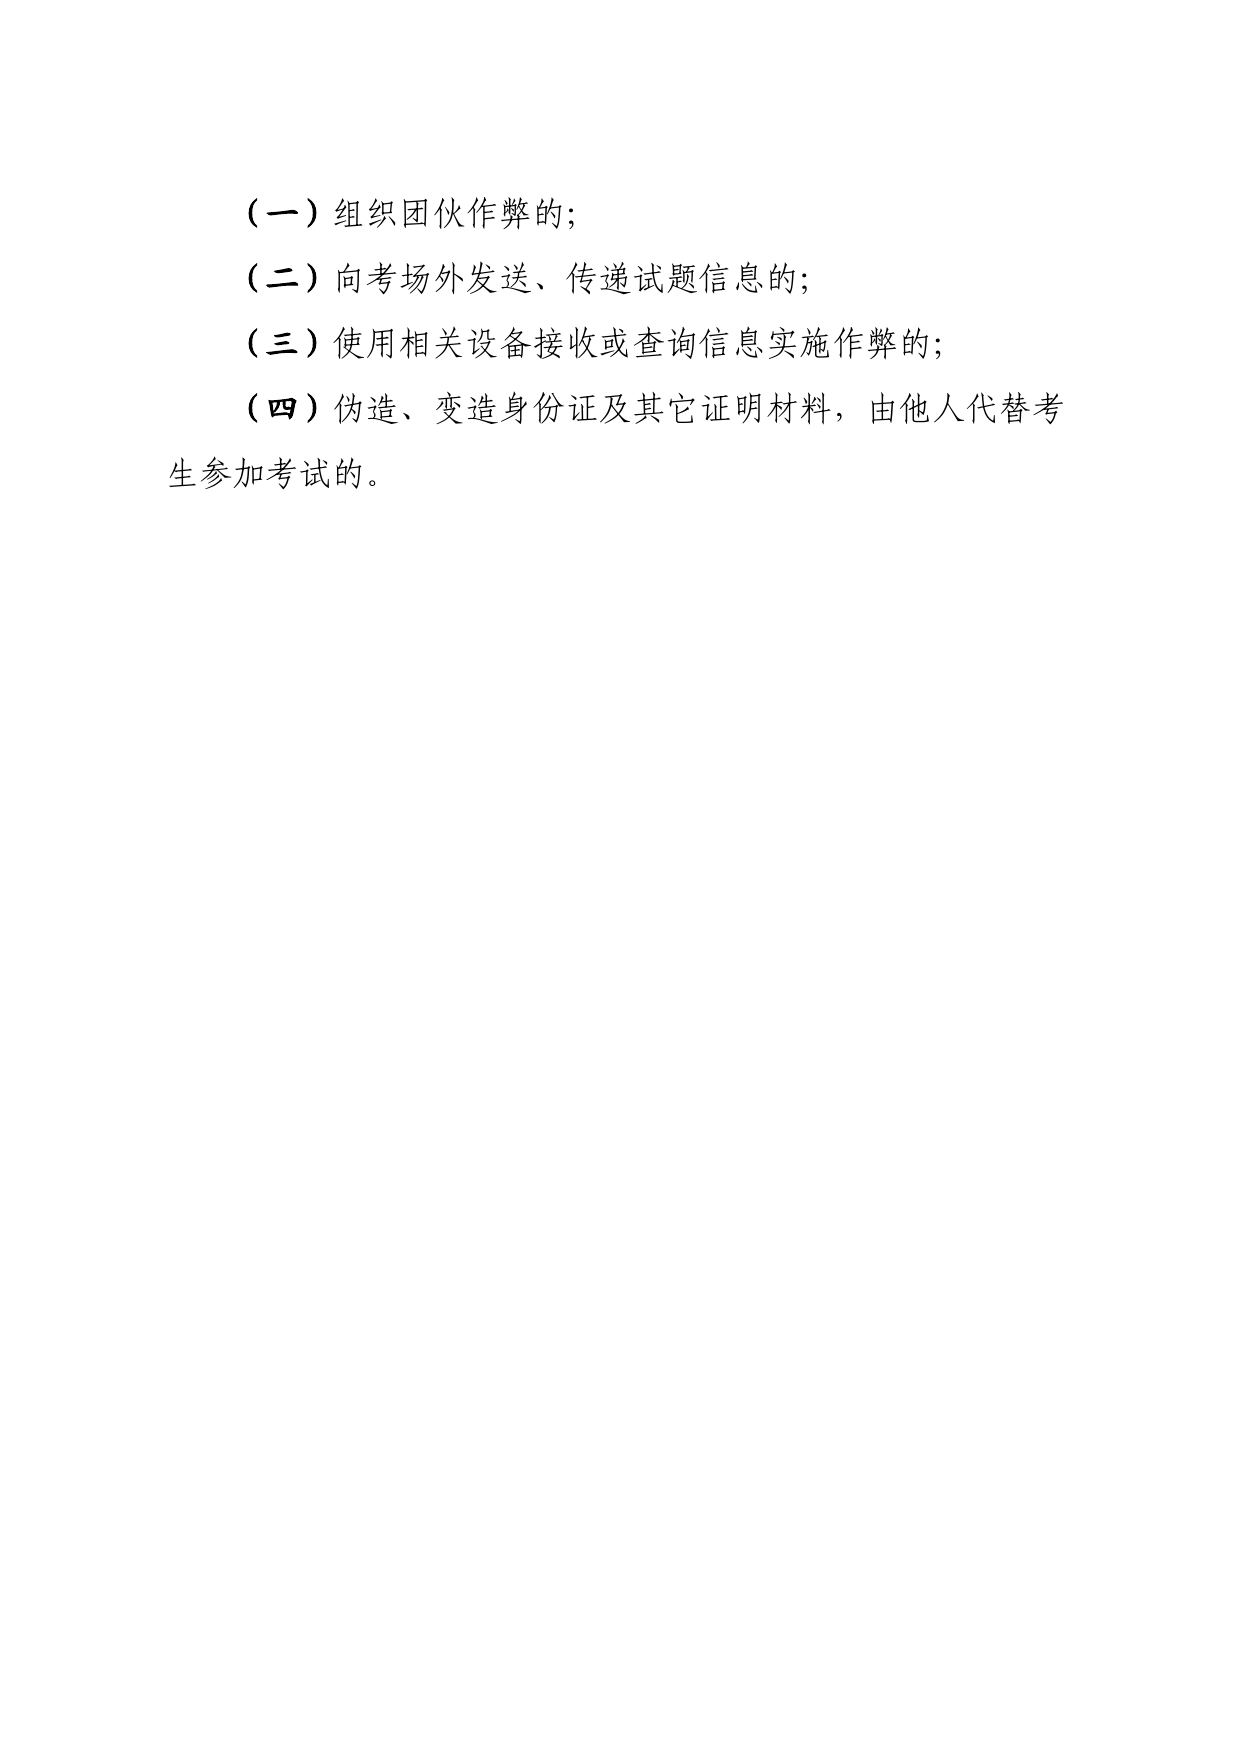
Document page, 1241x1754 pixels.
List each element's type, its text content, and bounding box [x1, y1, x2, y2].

text （一）组织团伙作弊的； [165, 178, 1087, 243]
text （三）使用相关设备接收或查询信息实施作弊的； [165, 308, 1087, 373]
text （四）伪造、变造身份证及其它证明材料，由他人代替考生参加考试的。 [165, 373, 1087, 503]
text （二）向考场外发送、传递试题信息的； [165, 243, 1087, 308]
